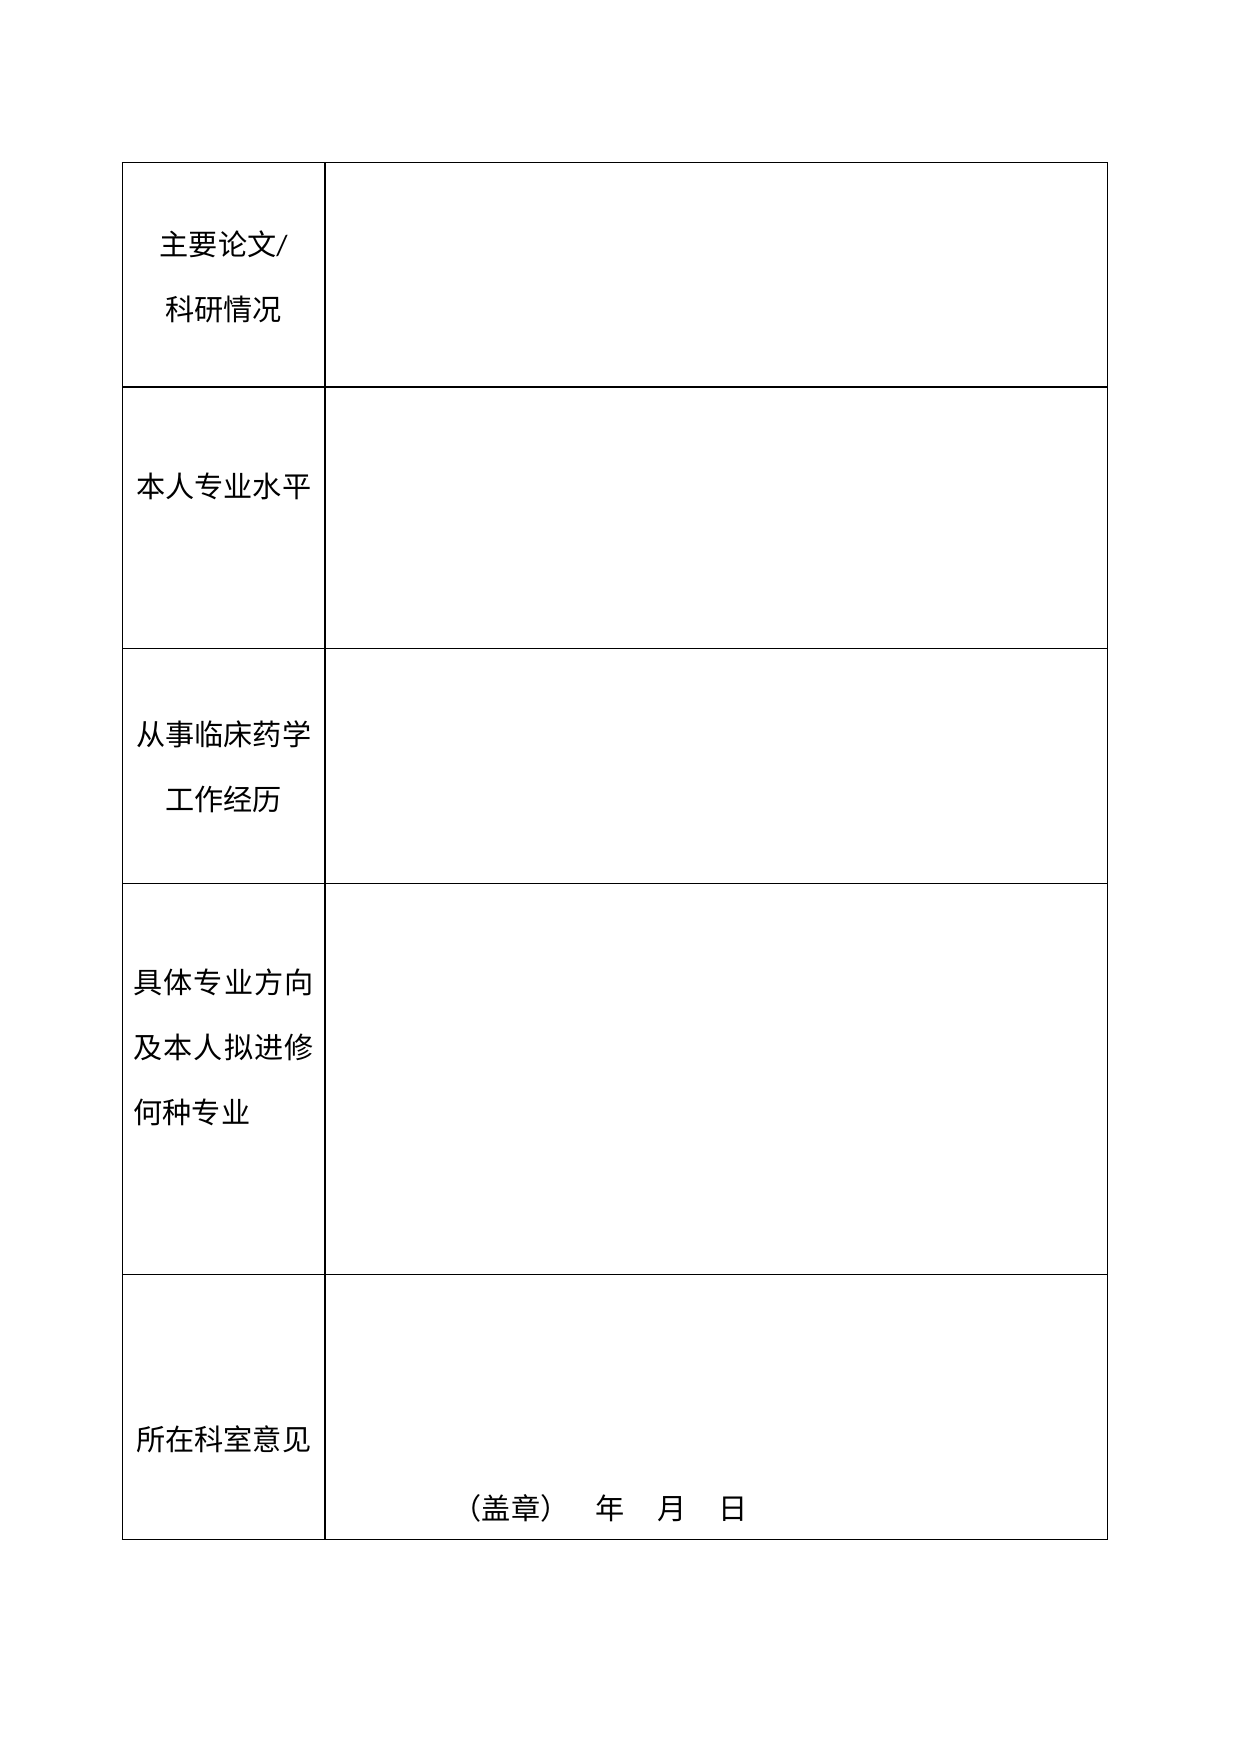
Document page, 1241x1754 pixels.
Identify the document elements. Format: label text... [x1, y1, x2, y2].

table_cell （盖章） 年 月 日 [326, 1275, 1107, 1539]
table_cell 具体专业方向及本人拟进修何种专业 [123, 884, 324, 1274]
table_cell [326, 163, 1107, 386]
table_cell [326, 884, 1107, 1274]
table_cell 从事临床药学工作经历 [123, 649, 324, 883]
table_cell 主要论文/ 科研情况 [123, 163, 324, 386]
table_cell 所在科室意见 [123, 1275, 324, 1539]
table_cell [326, 649, 1107, 883]
table_cell 本人专业水平 [123, 388, 324, 647]
table_cell [326, 388, 1107, 647]
